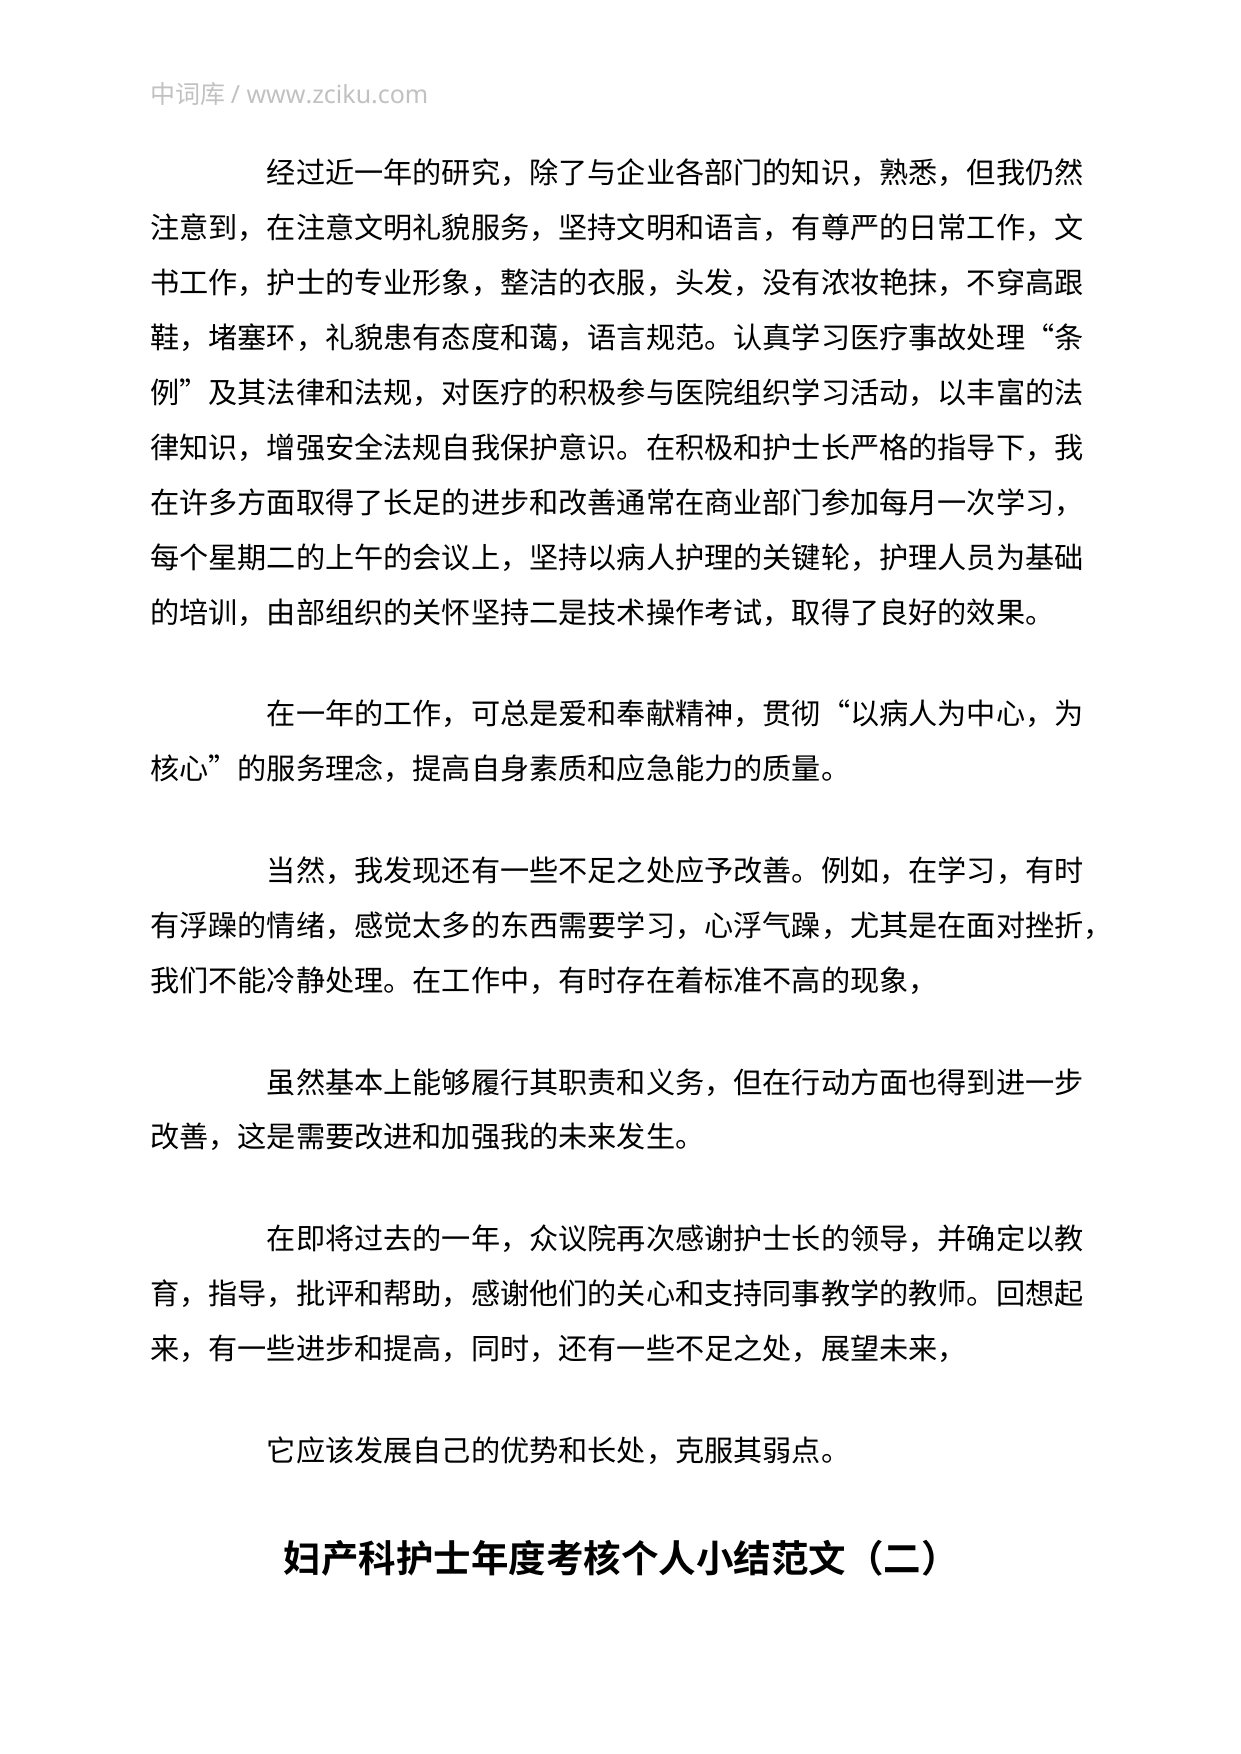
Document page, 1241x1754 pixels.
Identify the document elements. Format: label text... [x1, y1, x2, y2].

text 妇产科护士年度考核个人小结范文（二） [150, 1529, 1090, 1583]
text 在一年的工作，可总是爱和奉献精神，贯彻“以病人为中心，为核心”的服务理念，提高自身素质和应急能力的质量。 [150, 691, 1090, 788]
text 当然，我发现还有一些不足之处应予改善。例如，在学习，有时有浮躁的情绪，感觉太多的东西需要学习，心浮气躁，尤其是在面对挫折，我们不能冷静处理。在工作中，有时存在着标准不高的现象， [150, 848, 1090, 1000]
text 虽然基本上能够履行其职责和义务，但在行动方面也得到进一步改善，这是需要改进和加强我的未来发生。 [150, 1059, 1090, 1156]
text 在即将过去的一年，众议院再次感谢护士长的领导，并确定以教育，指导，批评和帮助，感谢他们的关心和支持同事教学的教师。回想起来，有一些进步和提高，同时，还有一些不足之处，展望未来， [150, 1216, 1090, 1368]
text 它应该发展自己的优势和长处，克服其弱点。 [150, 1427, 1090, 1470]
text 经过近一年的研究，除了与企业各部门的知识，熟悉，但我仍然注意到，在注意文明礼貌服务，坚持文明和语言，有尊严的日常工作，文书工作，护士的专业形象，整洁的衣服，头发，没有浓妆艳抹，不穿高跟鞋，堵塞环，礼貌患有态度和蔼，语言规范。认真学习医疗事故处理“条例”及其法律和法规，对医疗的积极参与医院组织学习活动，以丰富的法律知识，增强安全法规自我保护意识。在积极和护士长严格的指导下，我在许多方面取得了长足的进步和改善通常在商业部门参加每月一次学习，每个星期二的上午的会议上，坚持以病人护理的关键轮，护理人员为基础的培训，由部组织的关怀坚持二是技术操作考试，取得了良好的效果。 [150, 150, 1090, 631]
